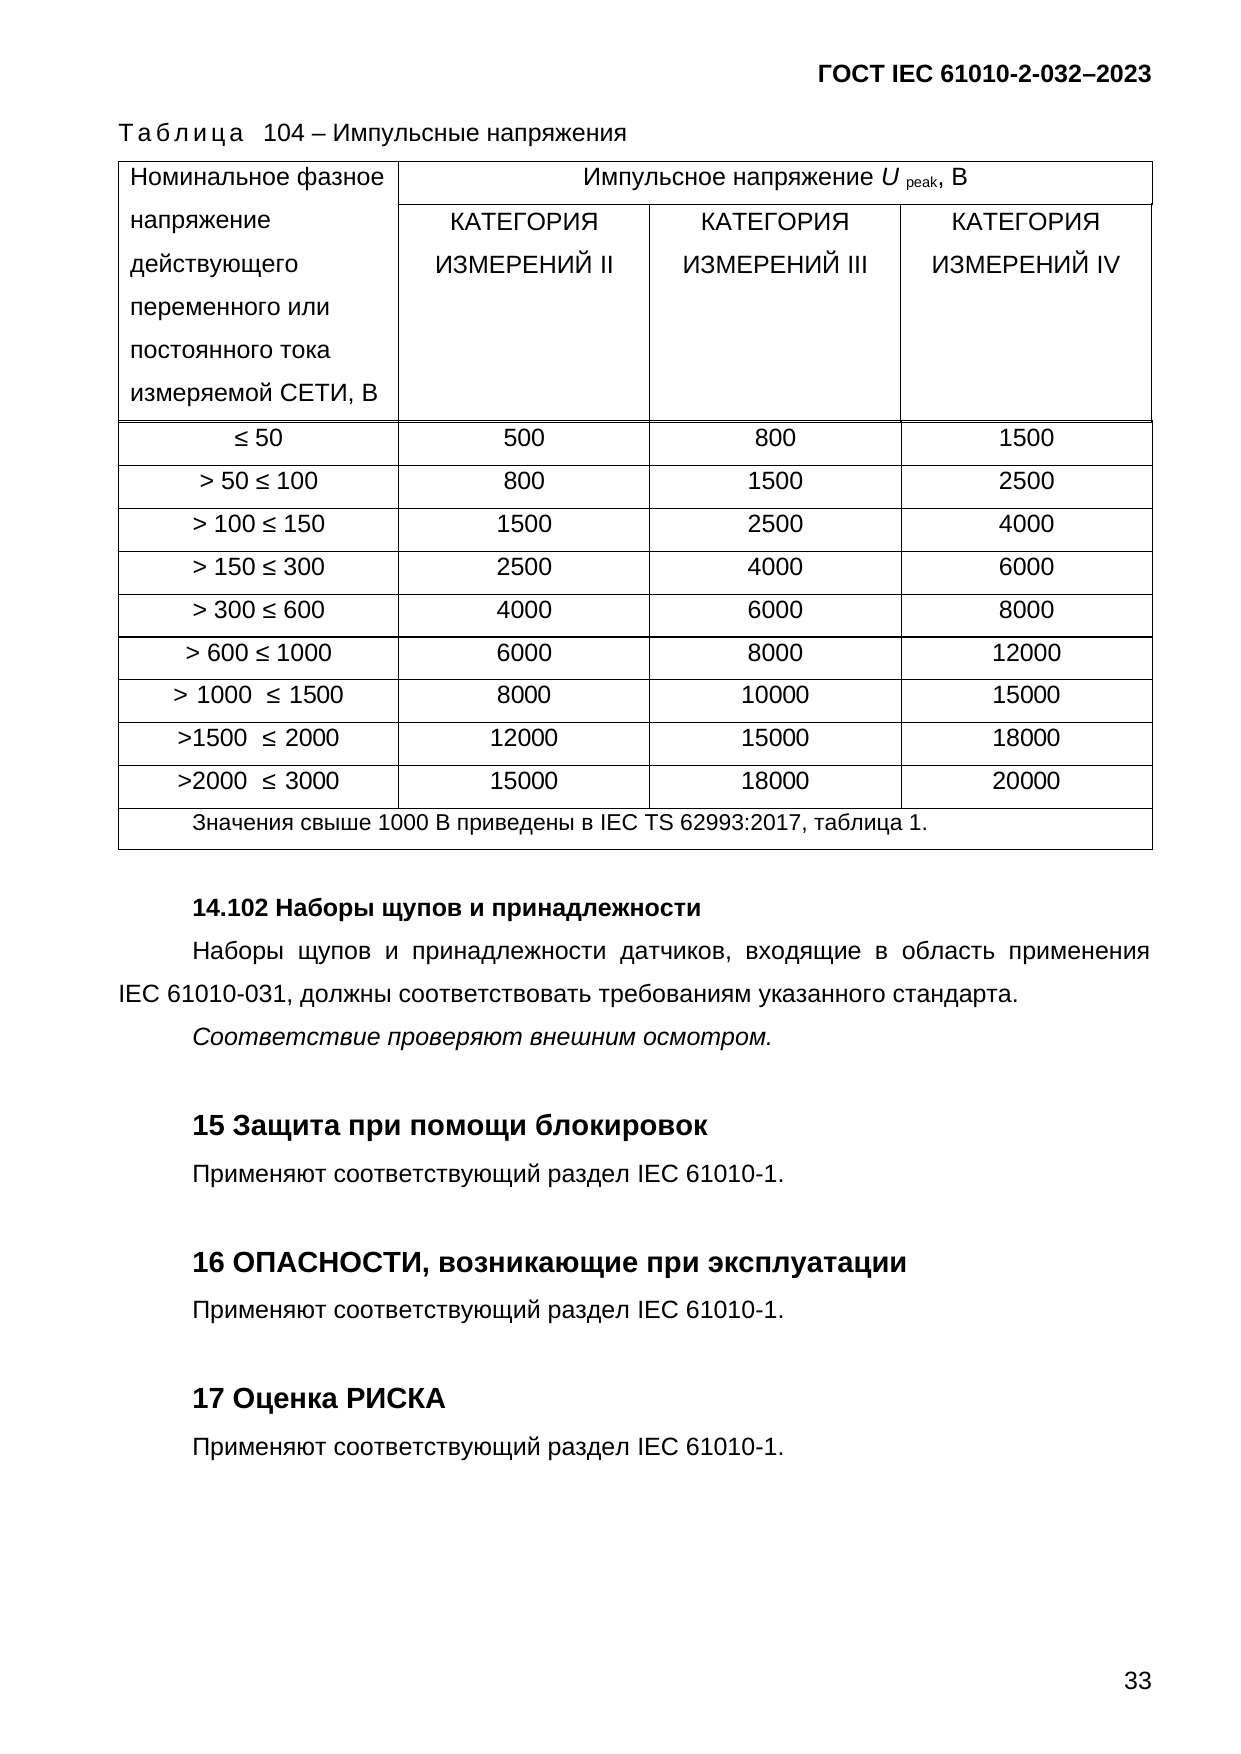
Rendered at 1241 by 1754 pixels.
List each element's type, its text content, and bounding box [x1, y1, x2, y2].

table_cell ≤ 50 [119, 423, 398, 465]
text 17 Оценка РИСКА [118, 1382, 1152, 1415]
table_cell 6000 [902, 552, 1152, 593]
table_cell 500 [399, 423, 649, 465]
table_cell 6000 [650, 595, 901, 636]
table_cell 15000 [902, 680, 1152, 722]
table_cell 4000 [399, 595, 649, 636]
text Применяют соответствующий раздел IEC 61010-1. [118, 1432, 1152, 1461]
table_cell >2000 ≤ 3000 [119, 766, 398, 808]
table_cell КАТЕГОРИЯ ИЗМЕРЕНИЙ IV [901, 205, 1151, 420]
text 14.102 Наборы щупов и принадлежности [118, 893, 1152, 922]
table_cell > 600 ≤ 1000 [119, 638, 398, 679]
table_cell КАТЕГОРИЯ ИЗМЕРЕНИЙ II [399, 205, 649, 420]
table_cell Значения свыше 1000 В приведены в IEC TS 62993:2017, таблица 1. [119, 809, 1152, 849]
table_cell 2500 [902, 466, 1152, 508]
table_cell 6000 [399, 638, 649, 679]
text Наборы щупов и принадлежности датчиков, входящие в область применения IEC 61010-031, должны соответствовать требованиям указанного стандарта. [118, 936, 1152, 1008]
table_cell > 100 ≤ 150 [119, 509, 398, 551]
table_cell 2500 [650, 509, 901, 551]
table_cell 18000 [902, 723, 1152, 765]
table_cell 800 [650, 423, 901, 465]
table_cell 2500 [399, 552, 649, 593]
table_cell > 50 ≤ 100 [119, 466, 398, 508]
table_cell > 300 ≤ 600 [119, 595, 398, 636]
table_header Номинальное фазное напряжение действующего переменного или постоянного тока измеряемой СЕТИ, В [119, 162, 398, 420]
table_cell 15000 [399, 766, 649, 808]
table_cell 8000 [902, 595, 1152, 636]
text Применяют соответствующий раздел IEC 61010-1. [118, 1159, 1152, 1187]
table_cell 4000 [902, 509, 1152, 551]
table_cell 1500 [399, 509, 649, 551]
text 16 ОПАСНОСТИ, возникающие при эксплуатации [118, 1245, 1152, 1278]
table_cell КАТЕГОРИЯ ИЗМЕРЕНИЙ III [650, 205, 900, 420]
text Таблица 104 – Импульсные напряжения [118, 118, 1152, 147]
table_cell >1500 ≤ 2000 [119, 723, 398, 765]
table_cell 20000 [902, 766, 1152, 808]
table_cell 1500 [902, 423, 1152, 465]
table_cell 8000 [650, 638, 901, 679]
table_cell 8000 [399, 680, 649, 722]
text Применяют соответствующий раздел IEC 61010-1. [118, 1295, 1152, 1324]
table_header Импульсное напряжение U peak, В [399, 162, 1152, 204]
table_cell 15000 [650, 723, 901, 765]
table_cell 12000 [902, 638, 1152, 679]
table_cell 4000 [650, 552, 901, 593]
table_cell 1500 [650, 466, 901, 508]
table_cell 18000 [650, 766, 901, 808]
table_cell 10000 [650, 680, 901, 722]
table_cell 800 [399, 466, 649, 508]
text 15 Защита при помощи блокировок [118, 1108, 1152, 1142]
table_cell 12000 [399, 723, 649, 765]
table_cell > 150 ≤ 300 [119, 552, 398, 593]
text Соответствие проверяют внешним осмотром. [118, 1022, 1152, 1051]
table_cell > 1000 ≤ 1500 [119, 680, 398, 722]
